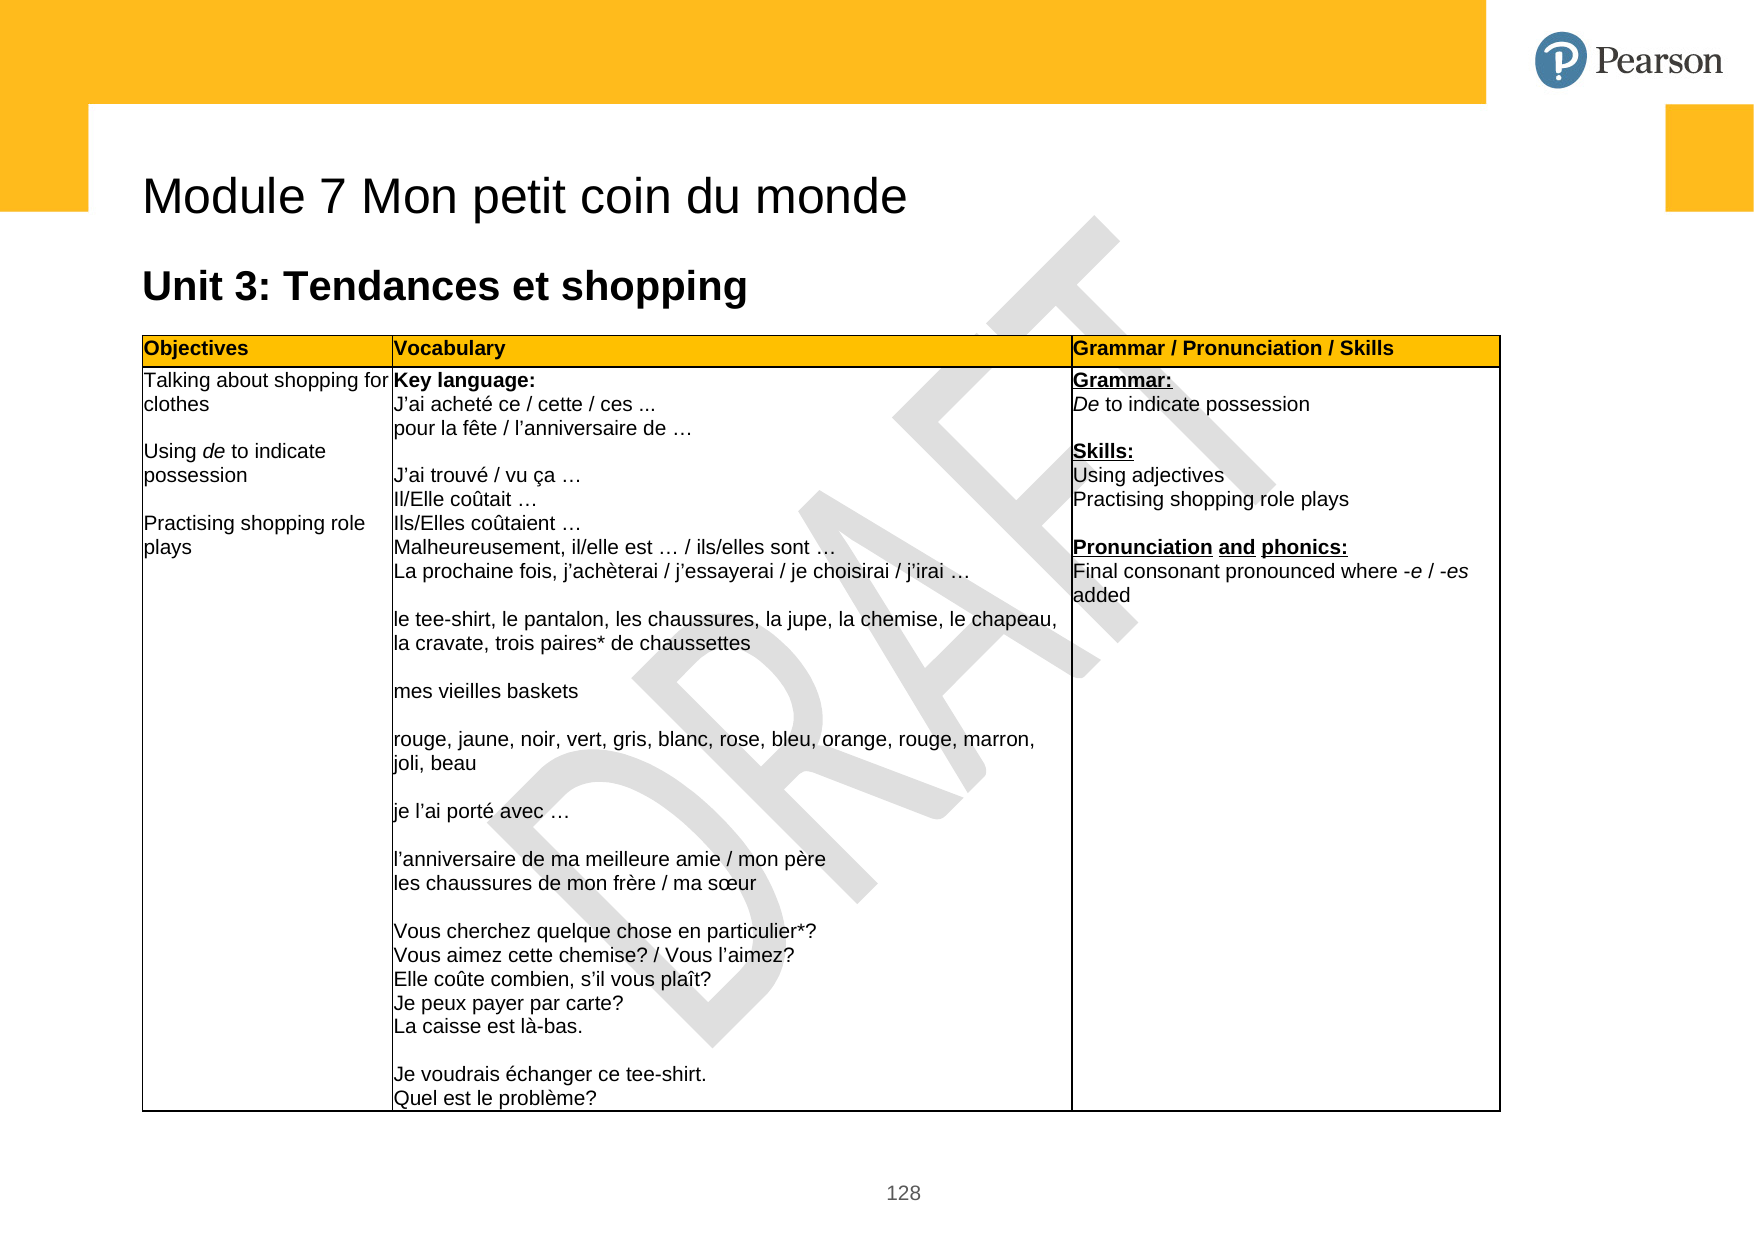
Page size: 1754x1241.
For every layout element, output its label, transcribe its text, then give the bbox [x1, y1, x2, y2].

subtitle Module 7 Mon petit coin du monde [142, 167, 1665, 224]
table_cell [143, 368, 392, 1110]
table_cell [1073, 368, 1499, 1110]
table_header Grammar / Pronunciation / Skills [1073, 336, 1499, 366]
table_header Objectives [143, 336, 392, 366]
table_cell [393, 368, 1071, 1110]
picture [0, 0, 1754, 217]
subtitle Unit 3: Tendances et shopping [142, 262, 1665, 310]
table_header Vocabulary [393, 336, 1071, 366]
